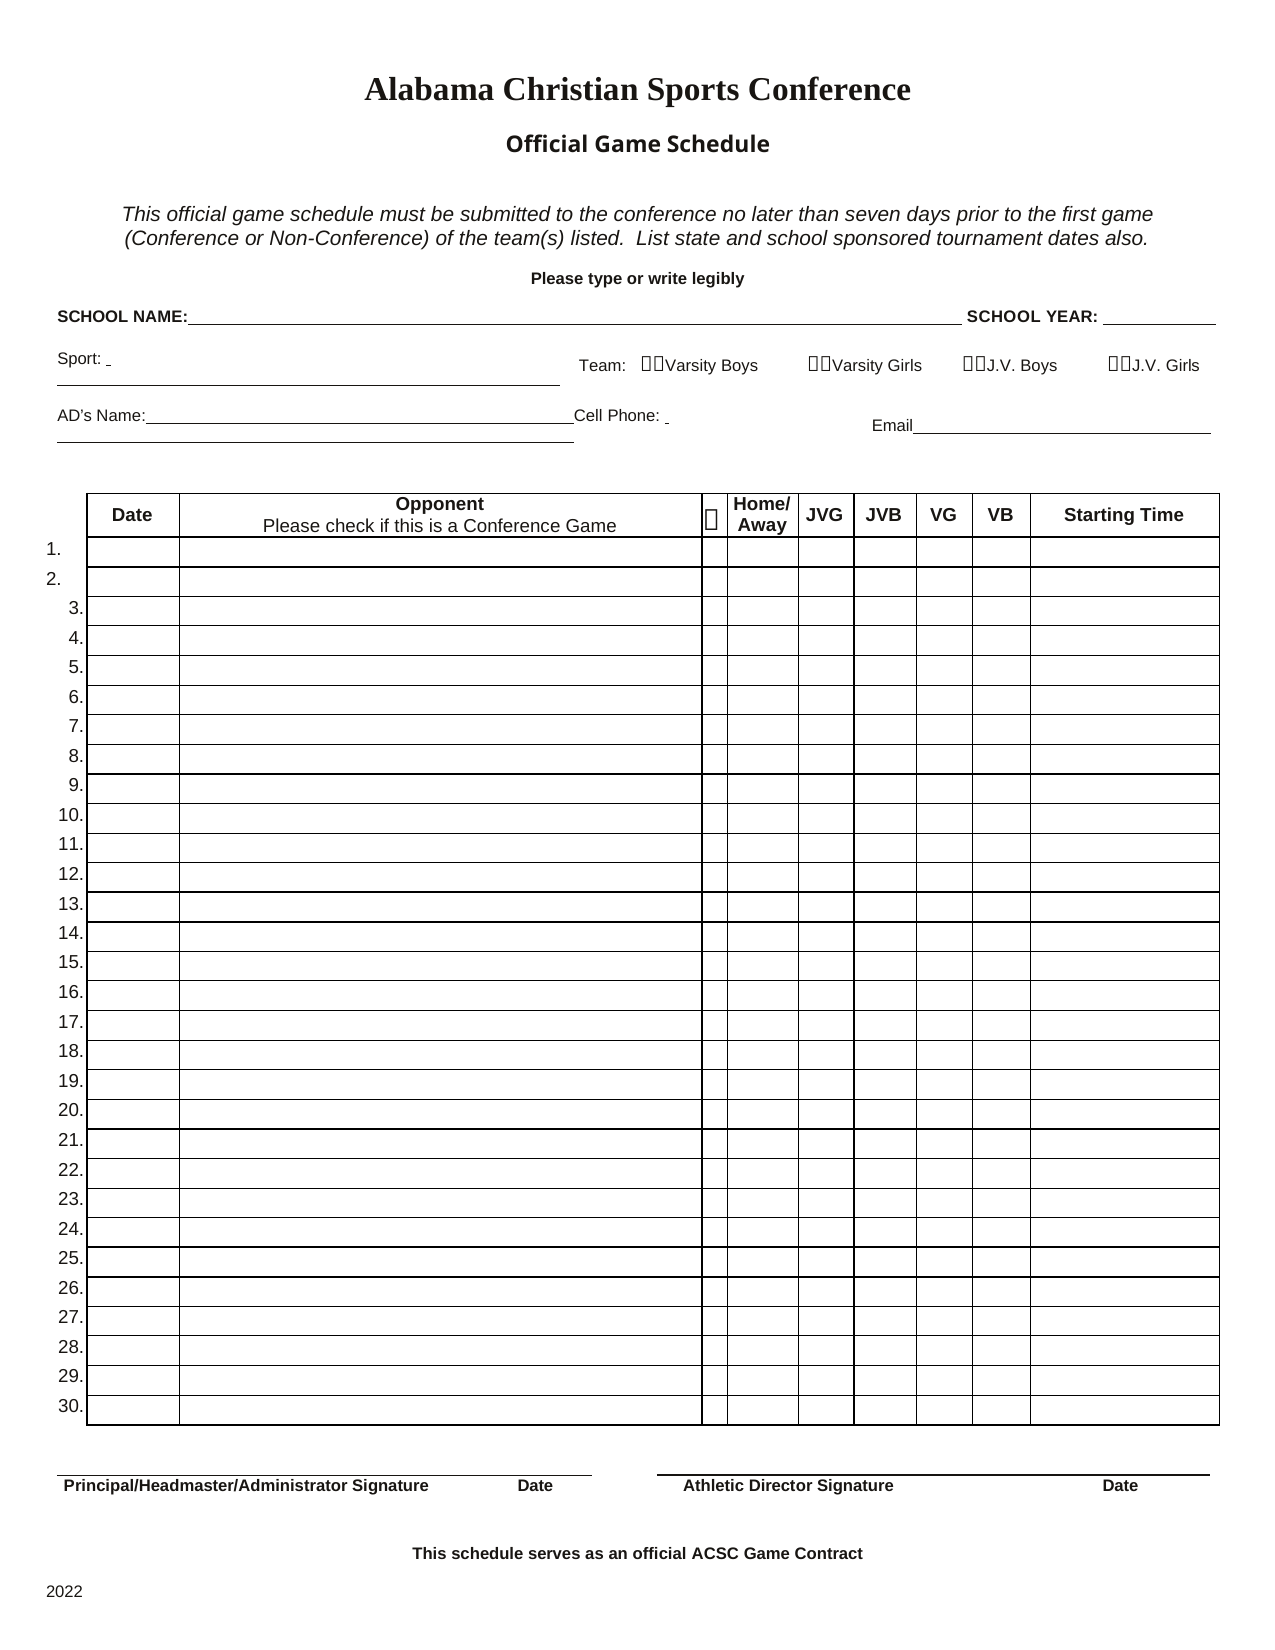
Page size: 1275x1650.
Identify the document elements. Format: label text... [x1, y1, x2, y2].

text 21. [58, 1129, 1231, 1150]
text 26. [58, 1276, 1231, 1298]
text 9. [68, 774, 1231, 796]
text 15. [58, 951, 1231, 973]
text Please type or write legibly [46, 268, 1229, 288]
text 2. [46, 567, 1231, 589]
text 19. [58, 1070, 1231, 1091]
text Principal/Headmaster/Administrator Signature Date Athletic Director Signature Date [46, 1476, 1231, 1495]
text 29. [58, 1365, 1231, 1387]
text 30. [58, 1394, 1231, 1416]
text Team: Varsity Boys Varsity Girls J.V. Boys J.V. Girls [579, 349, 1231, 377]
text 11. [58, 833, 1231, 855]
text 25. [58, 1247, 1231, 1268]
text 16. [58, 981, 1231, 1003]
subtitle Alabama Christian Sports Conference [46, 69, 1229, 107]
text 20. [58, 1099, 1231, 1121]
text Email [872, 416, 1231, 435]
text 6. [68, 685, 1231, 707]
text 12. [58, 863, 1231, 884]
text 10. [58, 804, 1231, 825]
text Sport: [57, 349, 560, 385]
text 2022 [46, 1563, 863, 1601]
text 1. [46, 538, 1231, 559]
text 24. [58, 1217, 1231, 1239]
text 22. [58, 1158, 1231, 1180]
text SCHOOL NAME: SCHOOL YEAR: [46, 307, 1227, 326]
text 4. [68, 626, 1231, 648]
text AD’s Name: Cell Phone: [57, 406, 867, 444]
text 13. [58, 892, 1231, 914]
text 18. [58, 1040, 1231, 1062]
text 17. [58, 1011, 1231, 1032]
text This schedule serves as an official ACSC Game Contract [412, 1524, 863, 1563]
text 7. [68, 715, 1231, 737]
subtitle Official Game Schedule [46, 128, 1229, 159]
text 8. [68, 744, 1231, 766]
text This official game schedule must be submitted to the conference no later than seven days prior to the first game (Conference or Non-Conference) of the team(s) listed. List state and school sponsored tournament dates also. [80, 202, 1194, 250]
text 3. [68, 597, 1231, 618]
text 27. [58, 1306, 1231, 1327]
text 28. [58, 1336, 1231, 1357]
text 5. [68, 656, 1231, 677]
text 23. [58, 1188, 1231, 1209]
text 14. [58, 922, 1231, 943]
